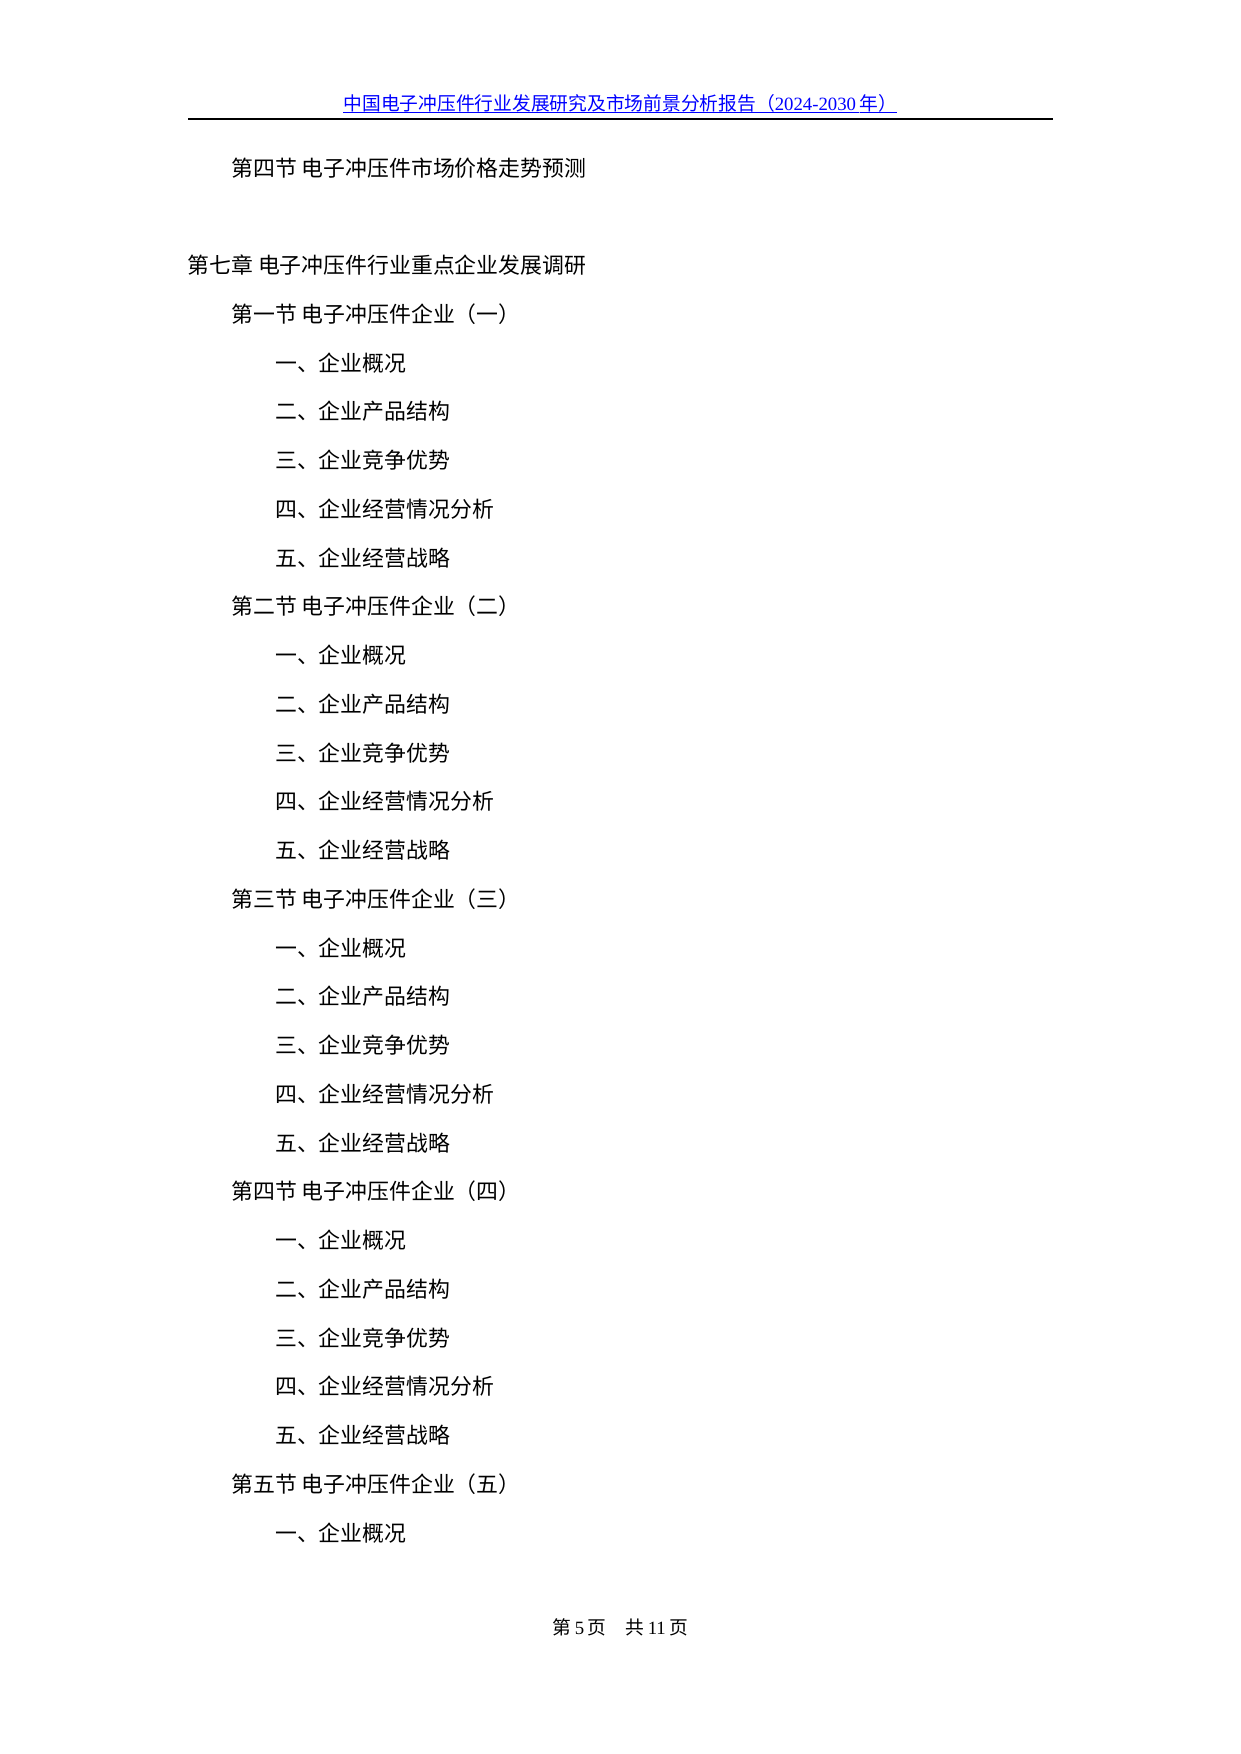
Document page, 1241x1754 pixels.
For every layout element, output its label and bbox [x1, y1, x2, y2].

text [187, 150, 1053, 1548]
